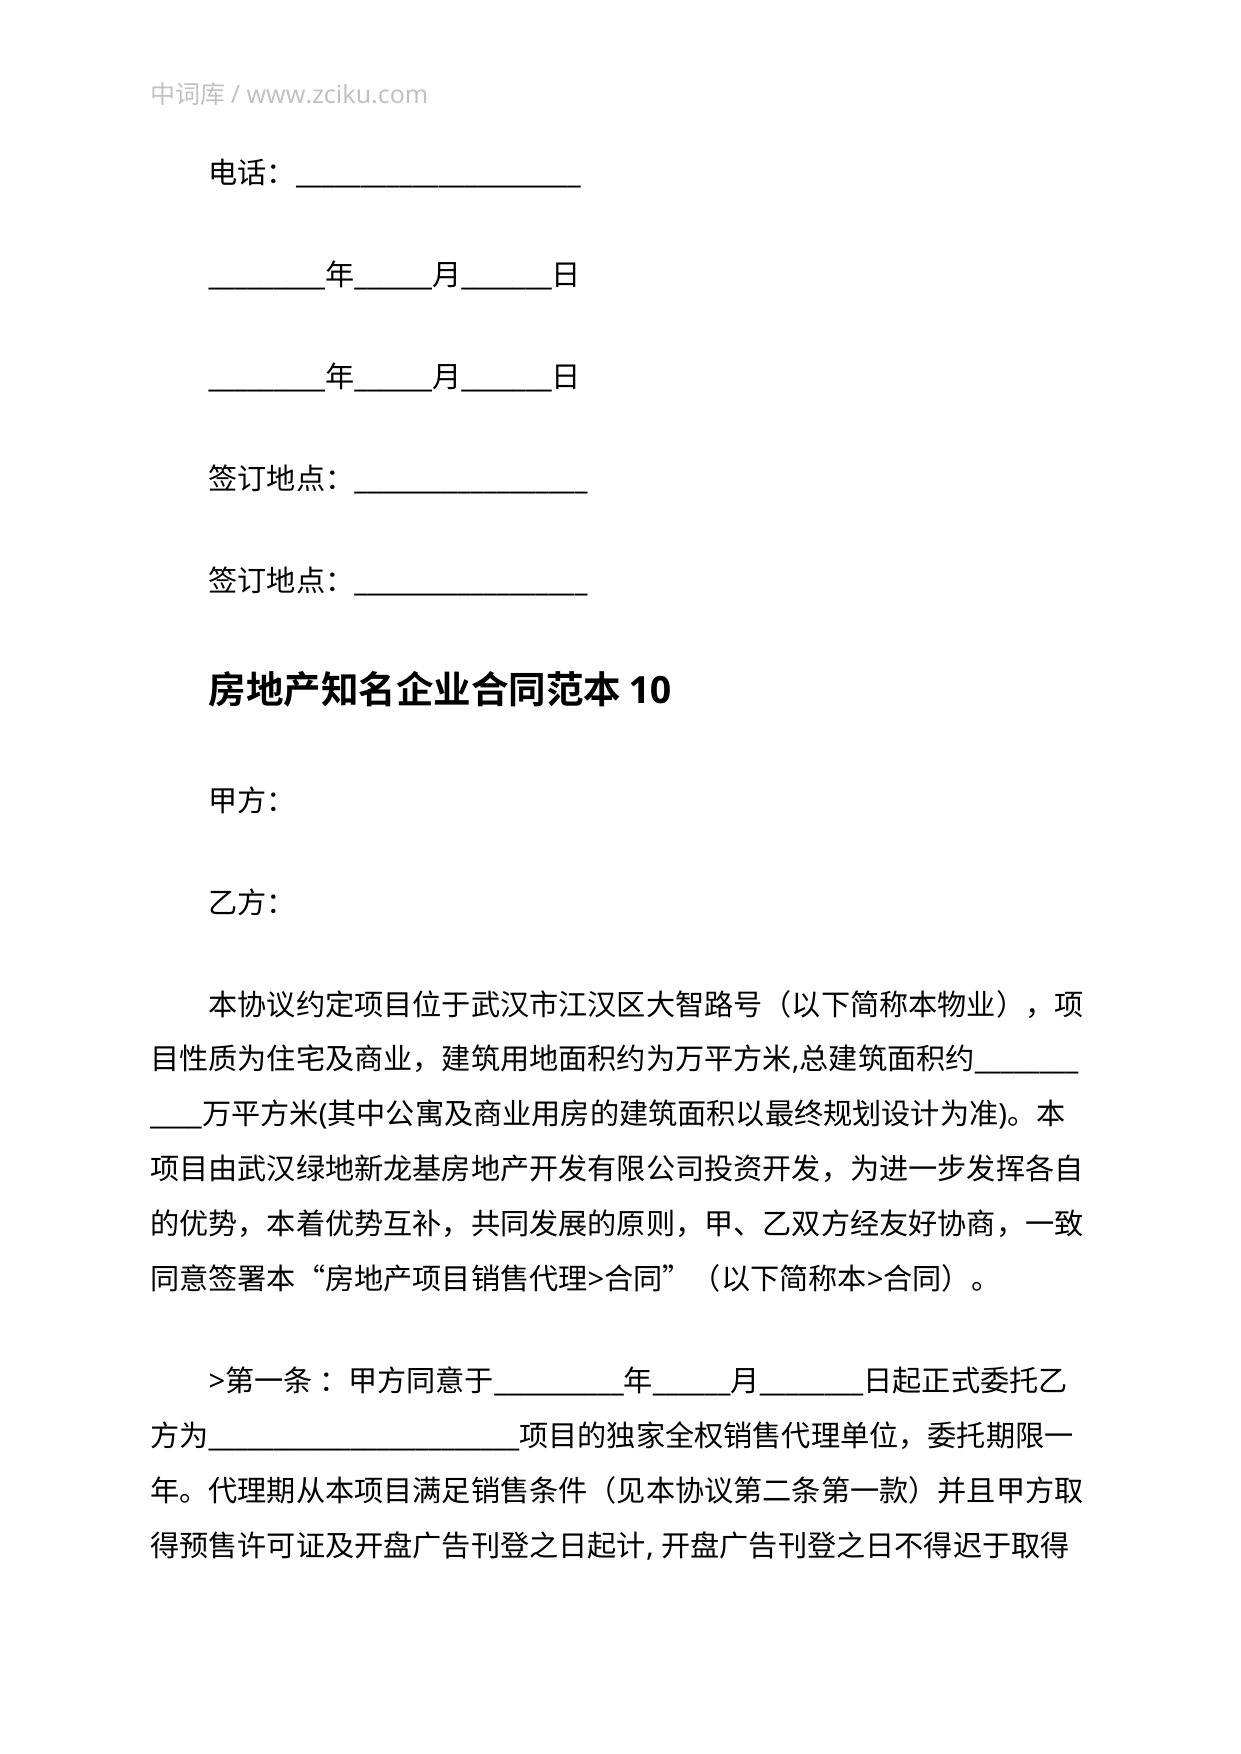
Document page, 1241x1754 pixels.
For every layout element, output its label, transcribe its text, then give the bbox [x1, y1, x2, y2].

text 签订地点：__________________ [150, 558, 1090, 600]
text 签订地点：__________________ [150, 456, 1090, 498]
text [150, 150, 1090, 192]
text _________年______月_______日 [150, 252, 1090, 294]
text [150, 1358, 1090, 1565]
text 甲方： [150, 777, 1090, 820]
text _________年______月_______日 [150, 354, 1090, 396]
text 房地产知名企业合同范本10 [150, 660, 1090, 714]
text 本协议约定项目位于武汉市江汉区大智路号（以下简称本物业），项目性质为住宅及商业，建筑用地面积约为万平方米,总建筑面积约____________万平方米(其中公寓及商业用房的建筑面积以最终规划设计为准)。本项目由武汉绿地新龙基房地产开发有限公司投资开发，为进一步发挥各自的优势，本着优势互补，共同发展的原则，甲、乙双方经友好协商，一致同意签署本“房地产项目销售代理>合同”（以下简称本>合同）。 [150, 981, 1090, 1298]
text 乙方： [150, 879, 1090, 922]
